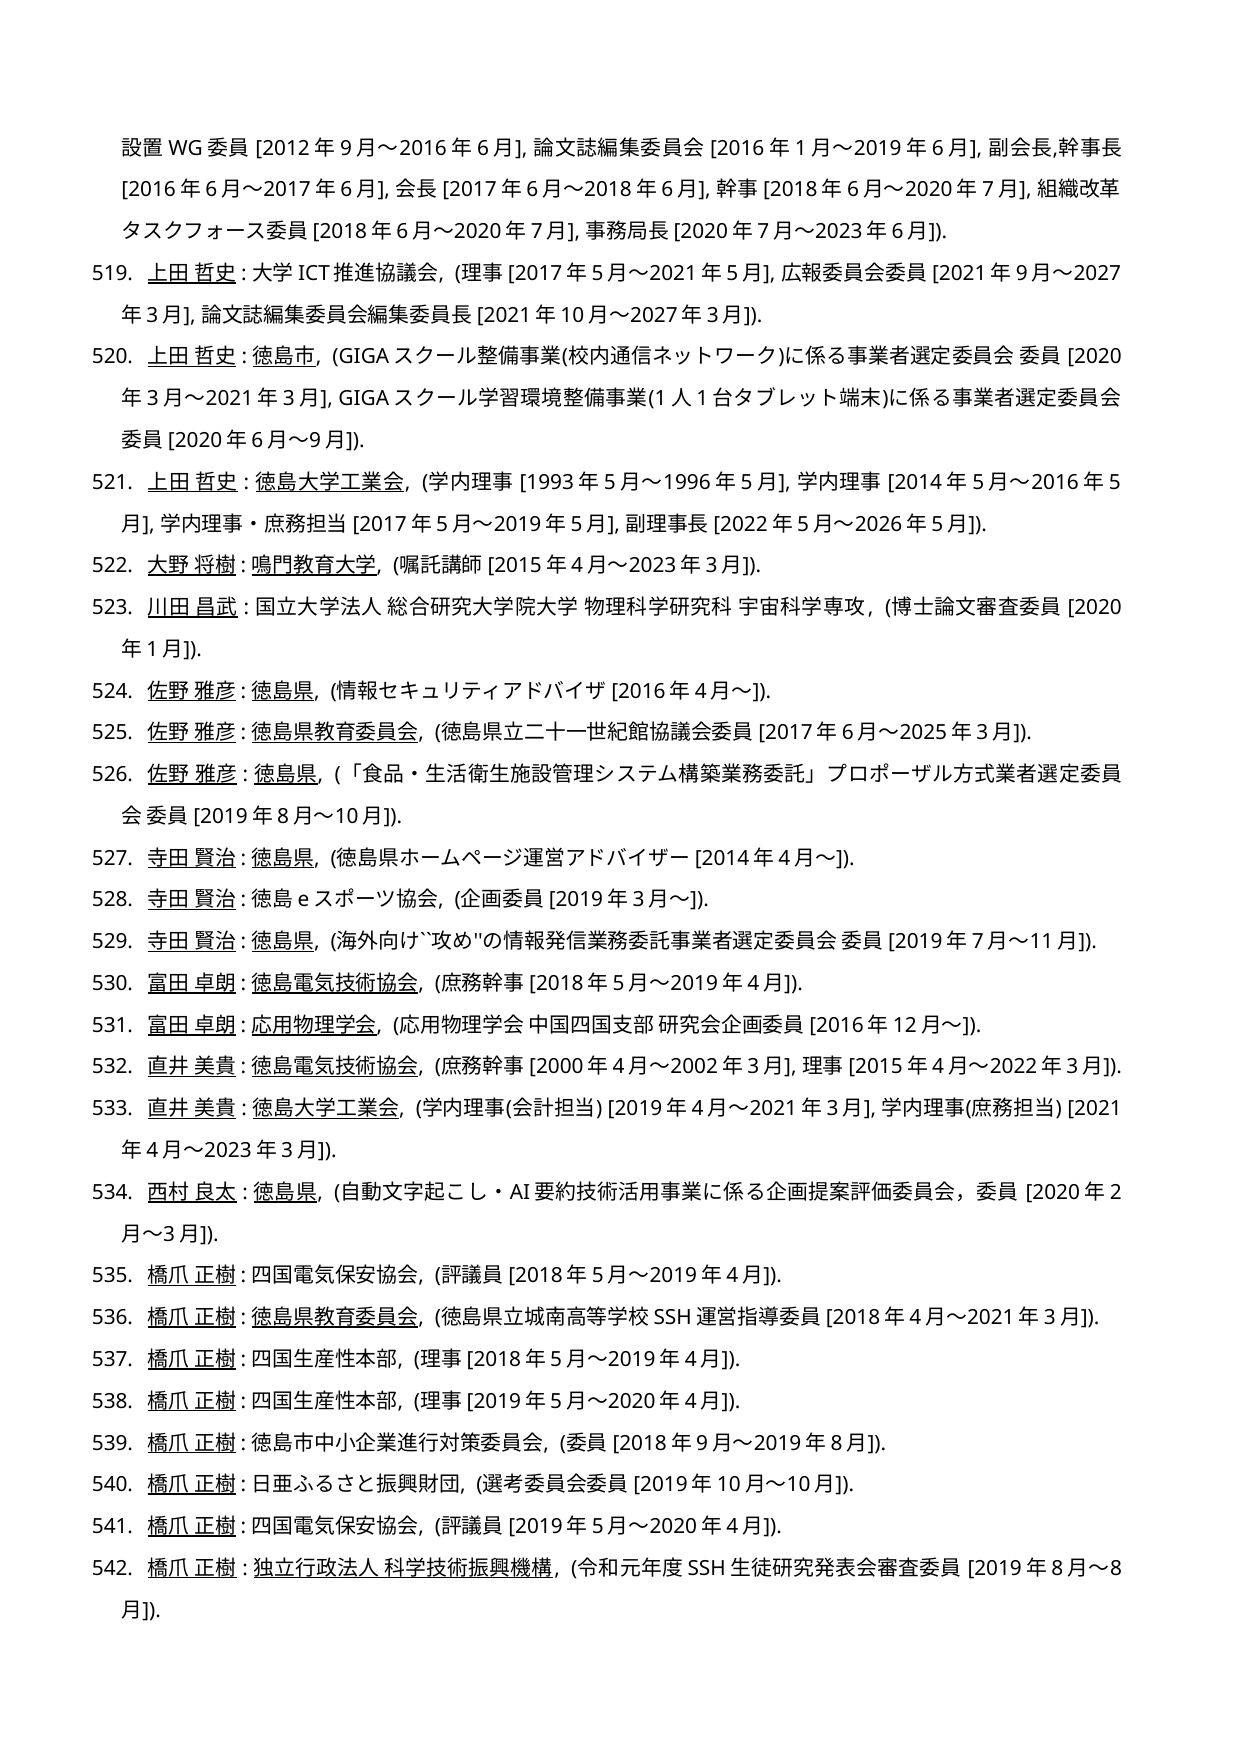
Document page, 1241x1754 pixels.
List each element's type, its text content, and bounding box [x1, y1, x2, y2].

list 大野 将樹 : 鳴門教育大学, (嘱託講師 [2015年4月〜2023年3月]). [92, 543, 1122, 584]
list 上田 哲史 : 徳島大学工業会, (学内理事 [1993年5月〜1996年5月], 学内理事 [2014年5月〜2016年5月], 学内理事・庶務担当 [2017年5月〜2019年5月], 副理事長 [2022年5月〜2026年5月]). [92, 459, 1122, 543]
list 橋爪 正樹 : 日亜ふるさと振興財団, (選考委員会委員 [2019年10月〜10月]). [92, 1462, 1122, 1503]
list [92, 125, 1122, 250]
list 橋爪 正樹 : 徳島県教育委員会, (徳島県立城南高等学校SSH運営指導委員 [2018年4月〜2021年3月]). [92, 1295, 1122, 1336]
list 橋爪 正樹 : 独立行政法人 科学技術振興機構, (令和元年度SSH生徒研究発表会審査委員 [2019年8月〜8月]). [92, 1545, 1122, 1629]
list 橋爪 正樹 : 四国生産性本部, (理事 [2018年5月〜2019年4月]). [92, 1336, 1122, 1378]
list 上田 哲史 : 大学ICT推進協議会, (理事 [2017年5月〜2021年5月], 広報委員会委員 [2021年9月〜2027年3月], 論文誌編集委員会編集委員長 [2021年10月〜2027年3月]). [92, 250, 1122, 334]
list 寺田 賢治 : 徳島県, (徳島県ホームページ運営アドバイザー [2014年4月〜]). [92, 835, 1122, 877]
list 佐野 雅彦 : 徳島県, (情報セキュリティアドバイザ [2016年4月〜]). [92, 668, 1122, 710]
list 寺田 賢治 : 徳島eスポーツ協会, (企画委員 [2019年3月〜]). [92, 877, 1122, 919]
list 寺田 賢治 : 徳島県, (海外向け``攻め''の情報発信業務委託事業者選定委員会 委員 [2019年7月〜11月]). [92, 919, 1122, 961]
list 橋爪 正樹 : 四国生産性本部, (理事 [2019年5月〜2020年4月]). [92, 1378, 1122, 1420]
list 富田 卓朗 : 応用物理学会, (応用物理学会 中国四国支部 研究会企画委員 [2016年12月〜]). [92, 1002, 1122, 1044]
list 直井 美貴 : 徳島大学工業会, (学内理事(会計担当) [2019年4月〜2021年3月], 学内理事(庶務担当) [2021年4月〜2023年3月]). [92, 1086, 1122, 1169]
list 橋爪 正樹 : 四国電気保安協会, (評議員 [2019年5月〜2020年4月]). [92, 1503, 1122, 1545]
list 佐野 雅彦 : 徳島県教育委員会, (徳島県立二十一世紀館協議会委員 [2017年6月〜2025年3月]). [92, 710, 1122, 752]
list 橋爪 正樹 : 徳島市中小企業進行対策委員会, (委員 [2018年9月〜2019年8月]). [92, 1420, 1122, 1462]
list 橋爪 正樹 : 四国電気保安協会, (評議員 [2018年5月〜2019年4月]). [92, 1253, 1122, 1295]
list 佐野 雅彦 : 徳島県, (「食品・生活衛生施設管理システム構築業務委託」プロポーザル方式業者選定委員会 委員 [2019年8月〜10月]). [92, 752, 1122, 835]
list 上田 哲史 : 徳島市, (GIGAスクール整備事業(校内通信ネットワーク)に係る事業者選定委員会 委員 [2020年3月〜2021年3月], GIGAスクール学習環境整備事業(1人1台タブレット端末)に係る事業者選定委員会 委員 [2020年6月〜9月]). [92, 334, 1122, 459]
list 川田 昌武 : 国立大学法人 総合研究大学院大学 物理科学研究科 宇宙科学専攻, (博士論文審査委員 [2020年1月]). [92, 584, 1122, 668]
list 富田 卓朗 : 徳島電気技術協会, (庶務幹事 [2018年5月〜2019年4月]). [92, 961, 1122, 1002]
list 西村 良太 : 徳島県, (自動文字起こし・AI要約技術活用事業に係る企画提案評価委員会，委員 [2020年2月〜3月]). [92, 1169, 1122, 1253]
list 直井 美貴 : 徳島電気技術協会, (庶務幹事 [2000年4月〜2002年3月], 理事 [2015年4月〜2022年3月]). [92, 1044, 1122, 1086]
